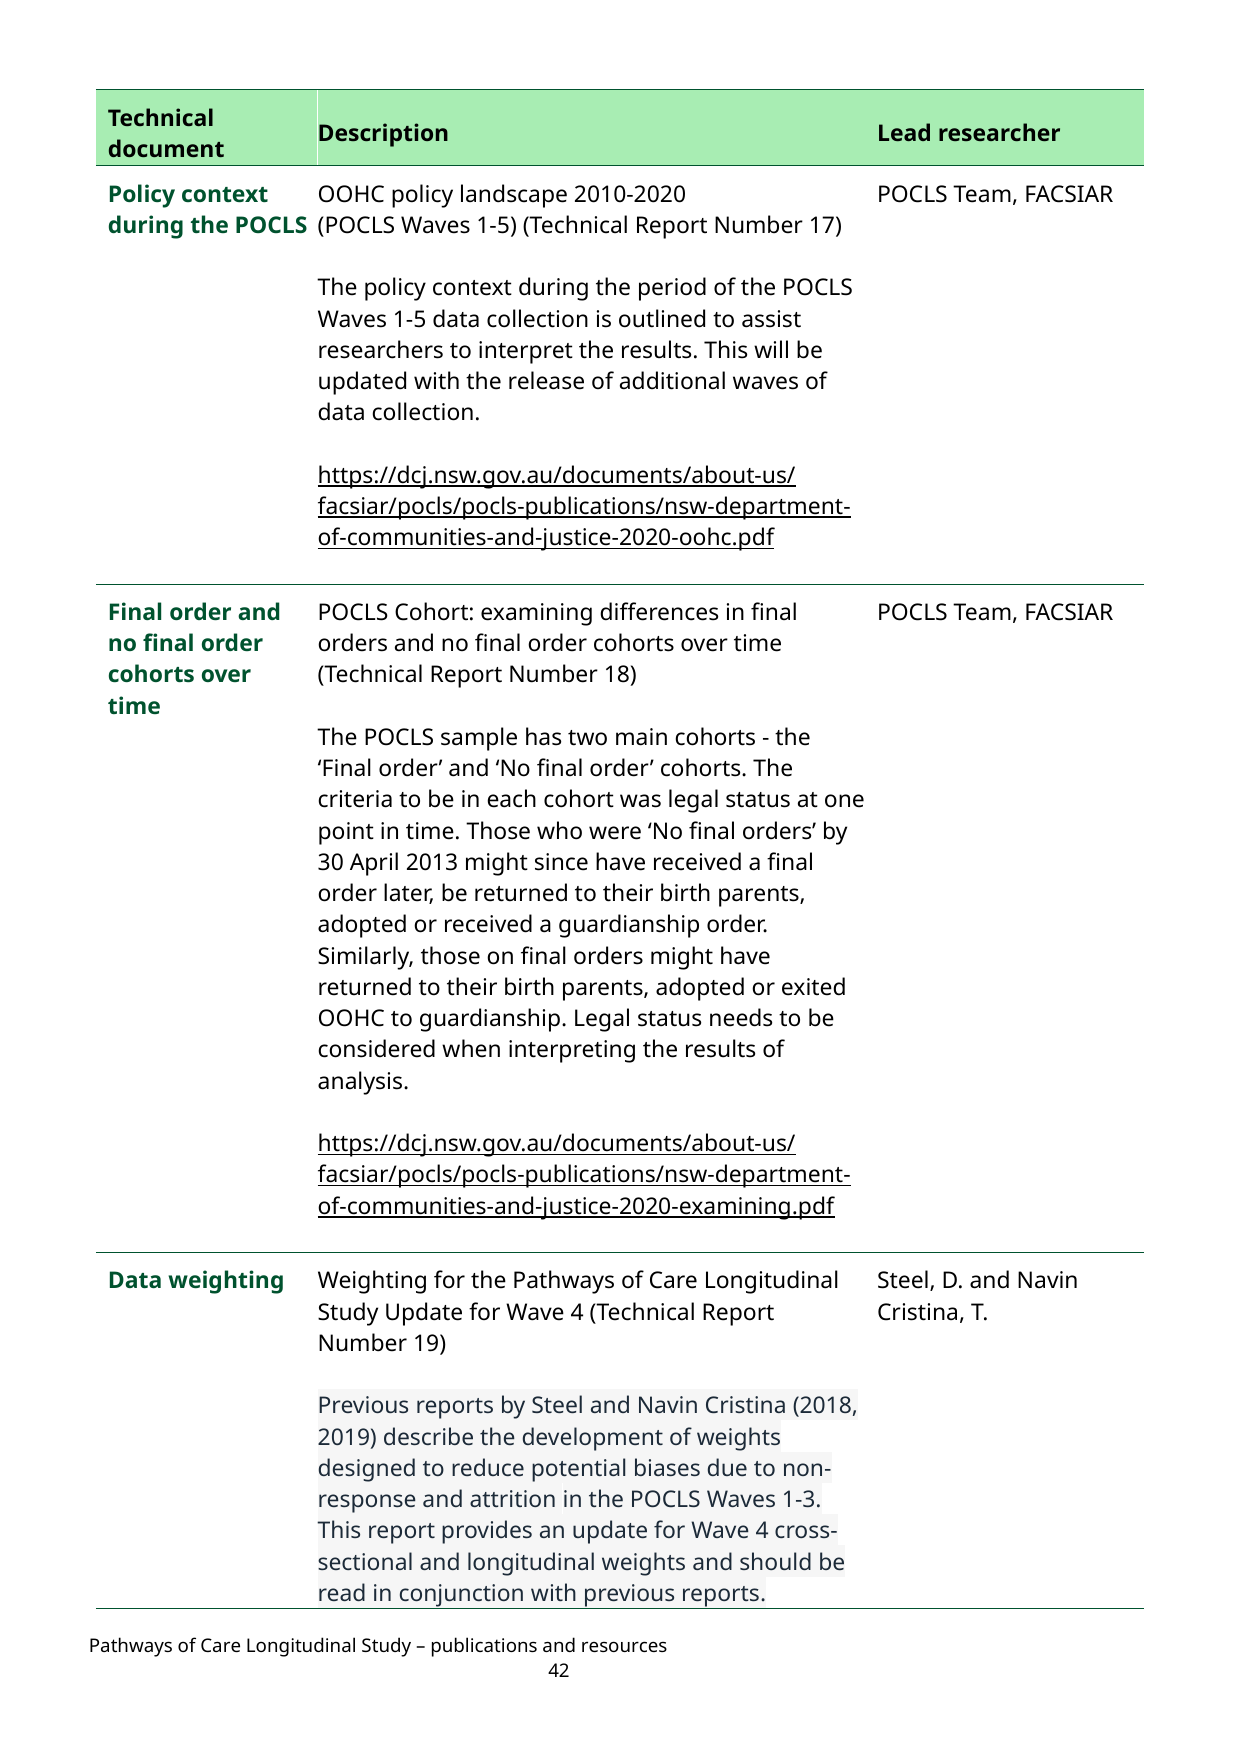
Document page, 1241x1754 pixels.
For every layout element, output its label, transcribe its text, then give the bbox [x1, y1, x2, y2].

table_cell Final order and no final order cohorts over time [96, 585, 317, 1252]
table_header Description [318, 90, 877, 165]
table_cell Data weighting [96, 1253, 317, 1608]
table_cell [318, 1253, 877, 1608]
table_cell POCLS Cohort: examining differences in final orders and no final order cohorts over time (Technical Report Number 18) The POCLS sample has two main cohorts - the ‘Final order’ and ‘No final order’ cohorts. The criteria to be in each cohort was legal status at one point in time. Those who were ‘No final orders’ by 30 April 2013 might since have received a final order later, be returned to their birth parents, adopted or received a guardianship order. Similarly, those on final orders might have returned to their birth parents, adopted or exited OOHC to guardianship. Legal status needs to be considered when interpreting the results of analysis. https://dcj.nsw.gov.au/documents/about-us/facsiar/pocls/pocls-publications/nsw-department-of-communities-and-justice-2020-examining.pdf [318, 585, 877, 1252]
table_cell POCLS Team, FACSIAR [877, 585, 1144, 1252]
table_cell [877, 1253, 1144, 1608]
table_header Lead researcher [877, 90, 1144, 165]
table_cell Policy context during the POCLS [96, 166, 317, 584]
table_cell OOHC policy landscape 2010-2020 (POCLS Waves 1-5) (Technical Report Number 17) The policy context during the period of the POCLS Waves 1-5 data collection is outlined to assist researchers to interpret the results. This will be updated with the release of additional waves of data collection. https://dcj.nsw.gov.au/documents/about-us/facsiar/pocls/pocls-publications/nsw-department-of-communities-and-justice-2020-oohc.pdf [318, 166, 877, 584]
table_header Technical document [96, 90, 317, 165]
table_cell POCLS Team, FACSIAR [877, 166, 1144, 584]
